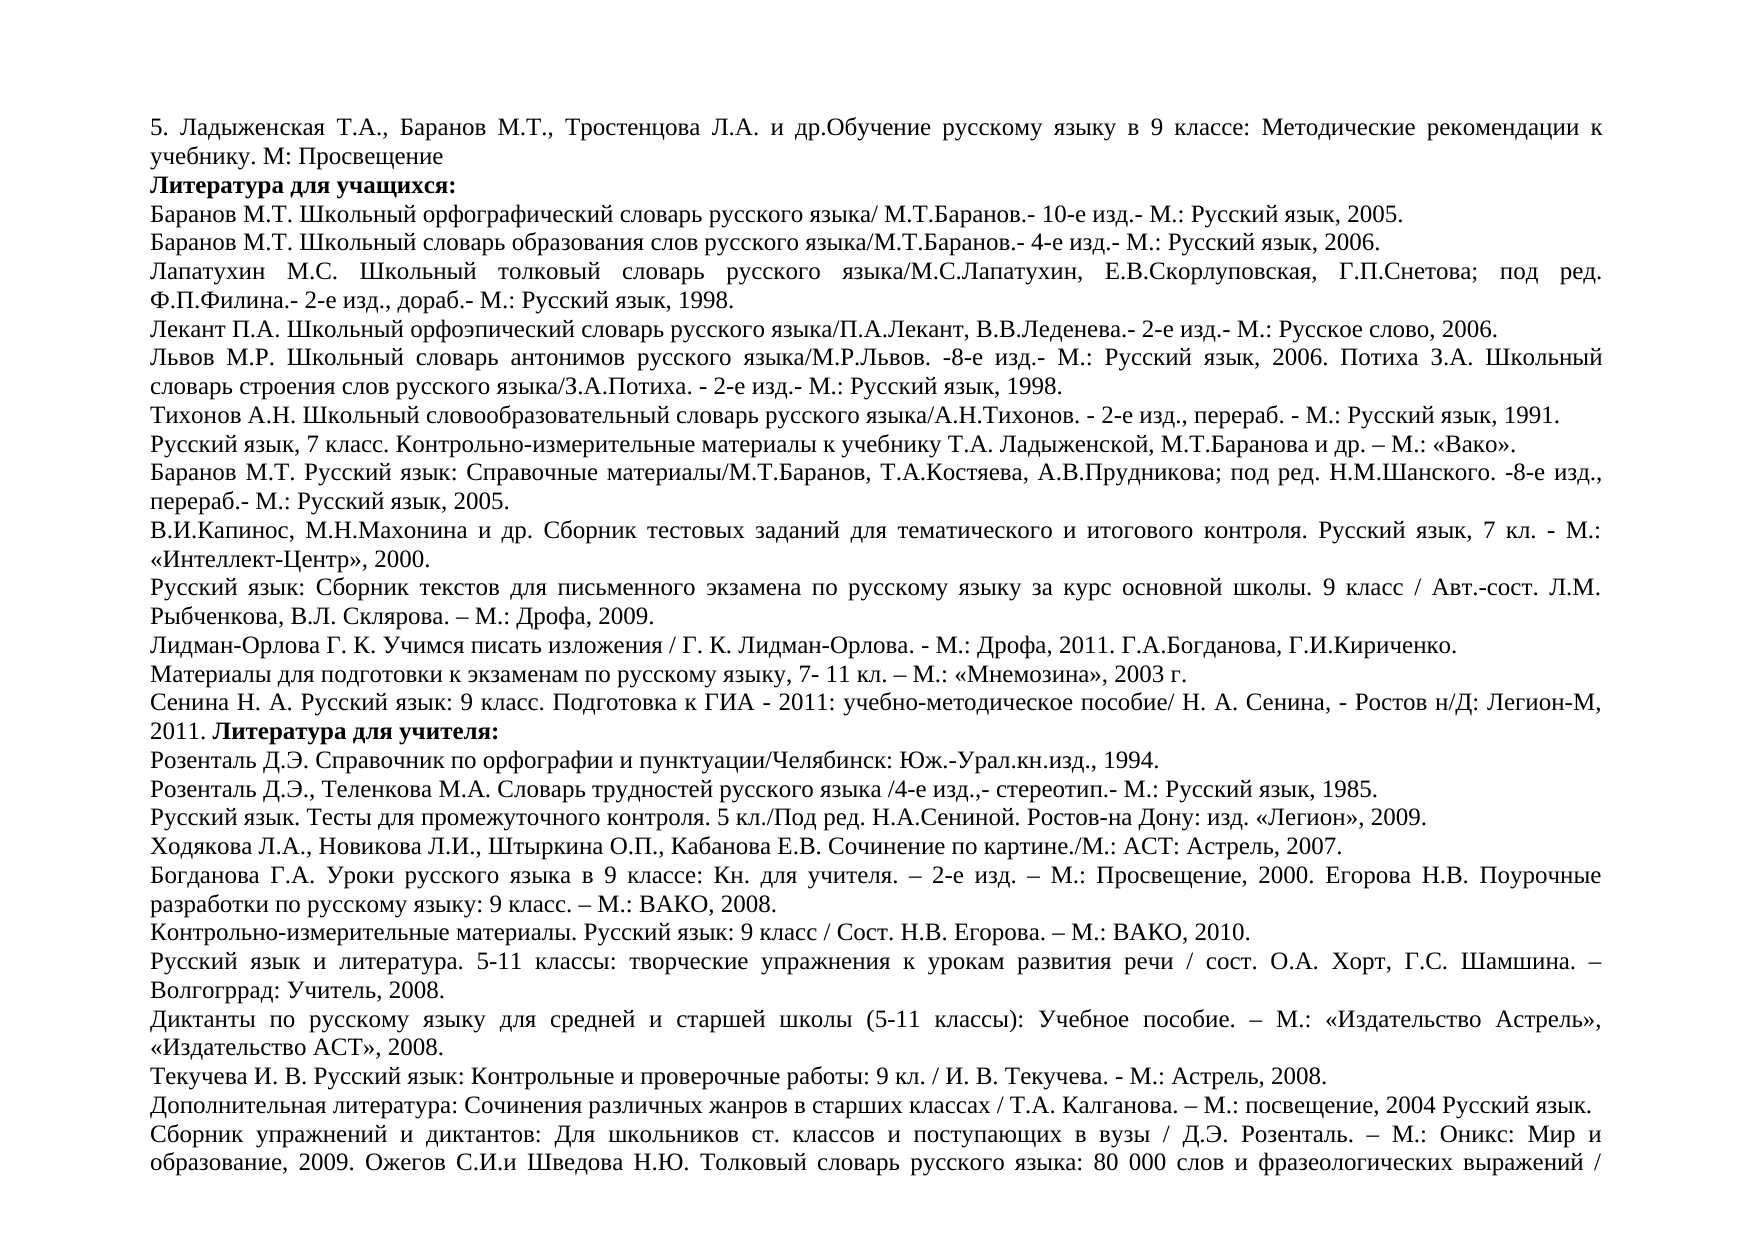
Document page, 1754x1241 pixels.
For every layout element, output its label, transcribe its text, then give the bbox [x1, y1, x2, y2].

text Баранов М.Т. Школьный словарь образования слов русского языка/М.Т.Баранов.- 4-е изд.- М.: Русский язык, 2006. [150, 227, 1604, 256]
text Русский язык, 7 класс. Контрольно-измерительные материалы к учебнику Т.А. Ладыженской, М.Т.Баранова и др. – М.: «Вако». [150, 429, 1604, 457]
text Баранов М.Т. Школьный орфографический словарь русского языка/ М.Т.Баранов.- 10-е изд.- М.: Русский язык, 2005. [150, 199, 1604, 227]
text Сенина Н. А. Русский язык: 9 класс. Подготовка к ГИА - 2011: учебно-методическое пособие/ Н. А. Сенина, - Ростов н/Д: Легион-М, 2011. Литература для учителя: [150, 687, 1604, 745]
text Розенталь Д.Э., Теленкова М.А. Словарь трудностей русского языка /4-е изд.,- стереотип.- М.: Русский язык, 1985. [150, 774, 1604, 802]
text Ходякова Л.А., Новикова Л.И., Штыркина О.П., Кабанова Е.В. Сочинение по картине./М.: АСТ: Астрель, 2007. [150, 831, 1604, 860]
text Дополнительная литература: Сочинения различных жанров в старших классах / Т.А. Калганова. – М.: посвещение, 2004 Русский язык. [150, 1090, 1604, 1119]
text Львов М.Р. Школьный словарь антонимов русского языка/М.Р.Львов. -8-е изд.- М.: Русский язык, 2006. Потиха З.А. Школьный словарь строения слов русского языка/З.А.Потиха. - 2-е изд.- М.: Русский язык, 1998. [150, 342, 1604, 400]
text Литература для учащихся: [150, 170, 1604, 199]
text Материалы для подготовки к экзаменам по русскому языку, 7- 11 кл. – М.: «Мнемозина», 2003 г. [150, 659, 1604, 687]
text В.И.Капинос, М.Н.Махонина и др. Сборник тестовых заданий для тематического и итогового контроля. Русский язык, 7 кл. - М.: «Интеллект-Центр», 2000. [150, 515, 1604, 572]
text Русский язык и литература. 5-11 классы: творческие упражнения к урокам развития речи / сост. О.А. Хорт, Г.С. Шамшина. – Волгогррад: Учитель, 2008. [150, 946, 1604, 1004]
text 5. Ладыженская Т.А., Баранов М.Т., Тростенцова Л.А. и др.Обучение русскому языку в 9 классе: Методические рекомендации к учебнику. М: Просвещение [150, 112, 1604, 170]
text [150, 1119, 1604, 1176]
text Лидман-Орлова Г. К. Учимся писать изложения / Г. К. Лидман-Орлова. - М.: Дрофа, 2011. Г.А.Богданова, Г.И.Кириченко. [150, 630, 1604, 659]
text Лапатухин М.С. Школьный толковый словарь русского языка/М.С.Лапатухин, Е.В.Скорлуповская, Г.П.Снетова; под ред. Ф.П.Филина.- 2-е изд., дораб.- М.: Русский язык, 1998. [150, 256, 1604, 314]
text Лекант П.А. Школьный орфоэпический словарь русского языка/П.А.Лекант, В.В.Леденева.- 2-е изд.- М.: Русское слово, 2006. [150, 314, 1604, 342]
text Баранов М.Т. Русский язык: Справочные материалы/М.Т.Баранов, Т.А.Костяева, А.В.Прудникова; под ред. Н.М.Шанского. -8-е изд., перераб.- М.: Русский язык, 2005. [150, 457, 1604, 515]
text Тихонов А.Н. Школьный словообразовательный словарь русского языка/А.Н.Тихонов. - 2-е изд., перераб. - М.: Русский язык, 1991. [150, 400, 1604, 429]
text Розенталь Д.Э. Справочник по орфографии и пунктуации/Челябинск: Юж.-Урал.кн.изд., 1994. [150, 745, 1604, 774]
text Русский язык. Тесты для промежуточного контроля. 5 кл./Под ред. Н.А.Сениной. Ростов-на Дону: изд. «Легион», 2009. [150, 802, 1604, 831]
text Контрольно-измерительные материалы. Русский язык: 9 класс / Сост. Н.В. Егорова. – М.: ВАКО, 2010. [150, 917, 1604, 946]
text Богданова Г.А. Уроки русского языка в 9 классе: Кн. для учителя. – 2-е изд. – М.: Просвещение, 2000. Егорова Н.В. Поурочные разработки по русскому языку: 9 класс. – М.: ВАКО, 2008. [150, 860, 1604, 917]
text Диктанты по русскому языку для средней и старшей школы (5-11 классы): Учебное пособие. – М.: «Издательство Астрель», «Издательство АСТ», 2008. [150, 1004, 1604, 1061]
text Русский язык: Сборник текстов для письменного экзамена по русскому языку за курс основной школы. 9 класс / Авт.-сост. Л.М. Рыбченкова, В.Л. Склярова. – М.: Дрофа, 2009. [150, 572, 1604, 630]
text Текучева И. В. Русский язык: Контрольные и проверочные работы: 9 кл. / И. В. Текучева. - М.: Астрель, 2008. [150, 1061, 1604, 1090]
